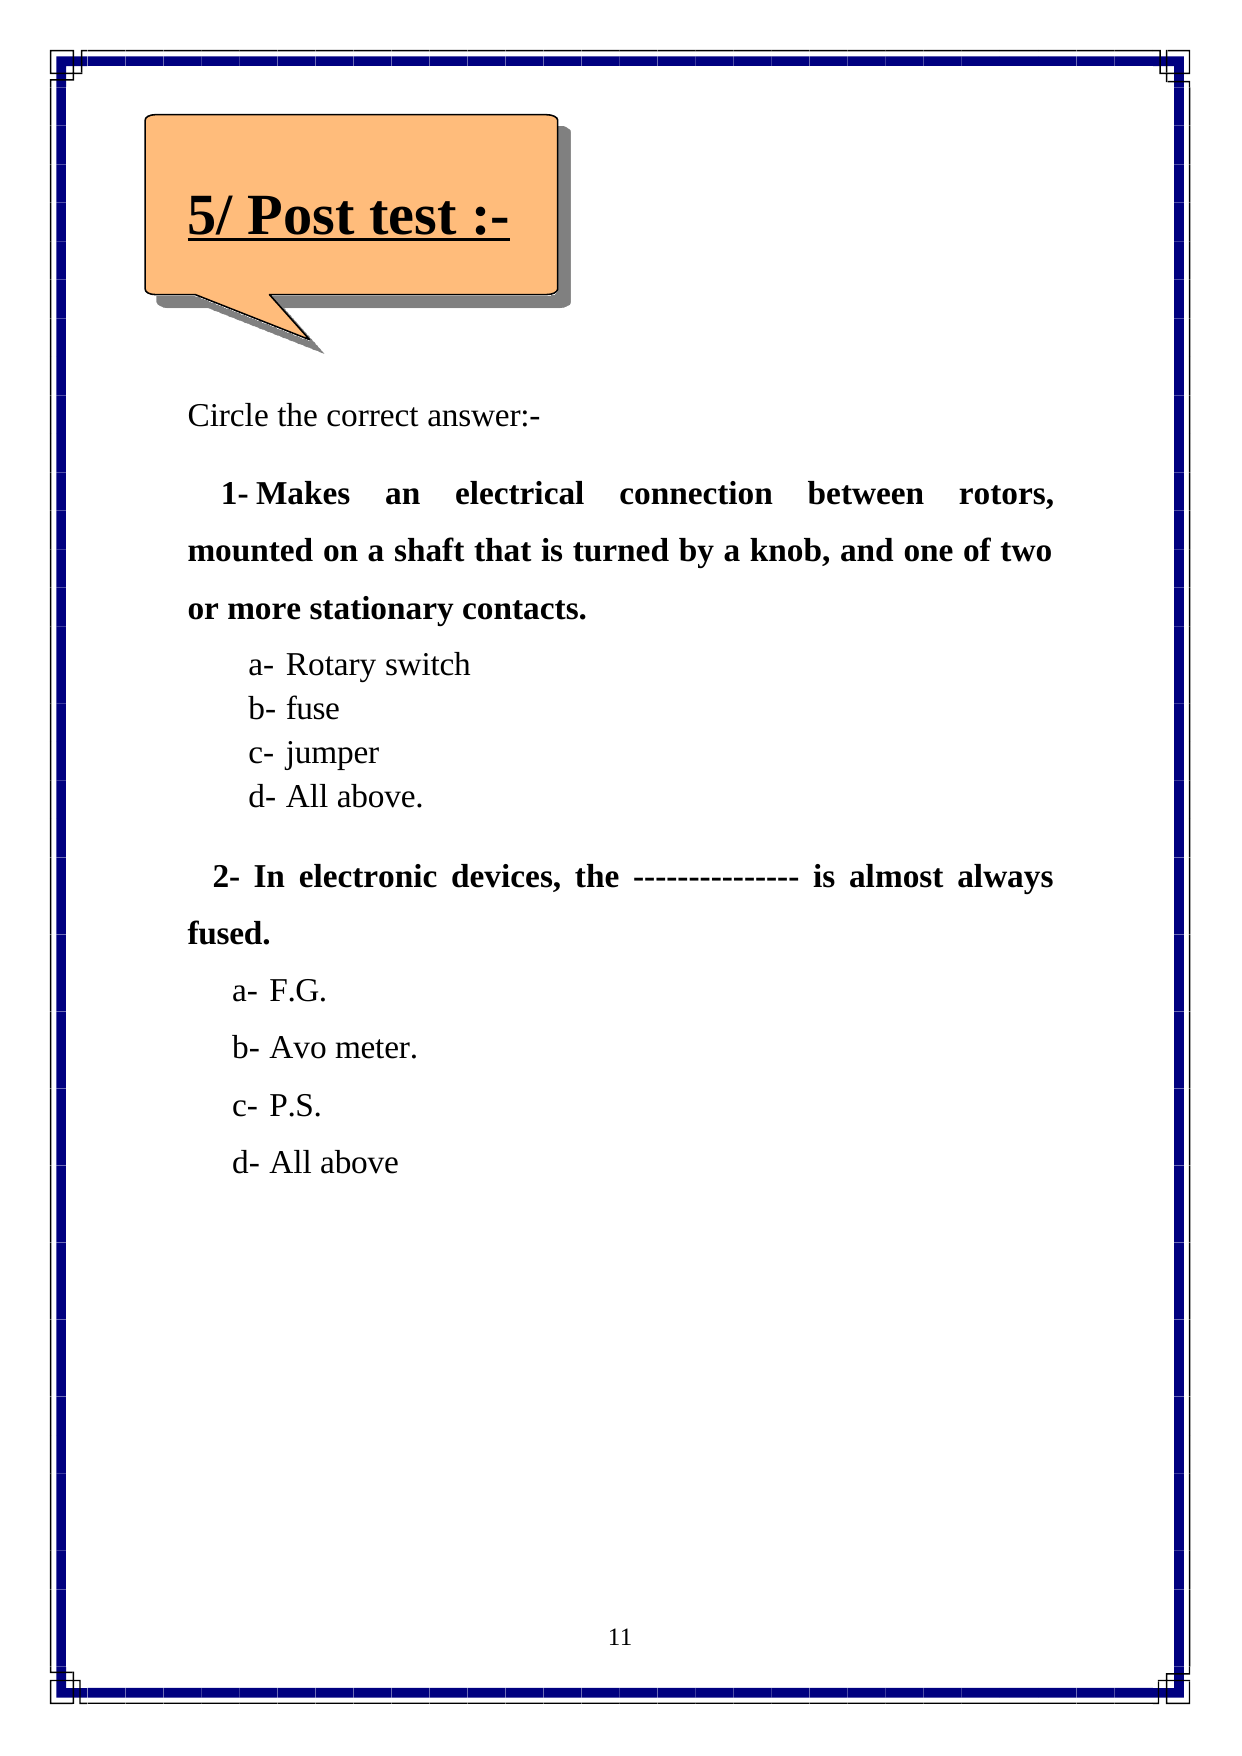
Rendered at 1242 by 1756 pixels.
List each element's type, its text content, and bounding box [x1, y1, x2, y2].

list All above [232, 1142, 1067, 1181]
picture [156, 247, 571, 354]
list Avo meter. [232, 1027, 1067, 1066]
text Circle the correct answer:- [187, 395, 1067, 433]
list fuse [248, 688, 1067, 726]
list F.G. [232, 971, 1067, 1008]
list jumper [248, 733, 1067, 771]
picture [559, 126, 571, 180]
subtitle 5/ Post test :- [187, 180, 1067, 247]
subtitle In electronic devices, the --------------- is almost always fused. [187, 856, 1055, 952]
list Rotary switch [248, 645, 1067, 683]
list P.S. [232, 1085, 1067, 1123]
list All above. [248, 776, 1067, 815]
subtitle Makes an electrical connection between rotors, mounted on a shaft that is turned by a knob, and one of two or more stationary contacts. [187, 473, 1054, 626]
